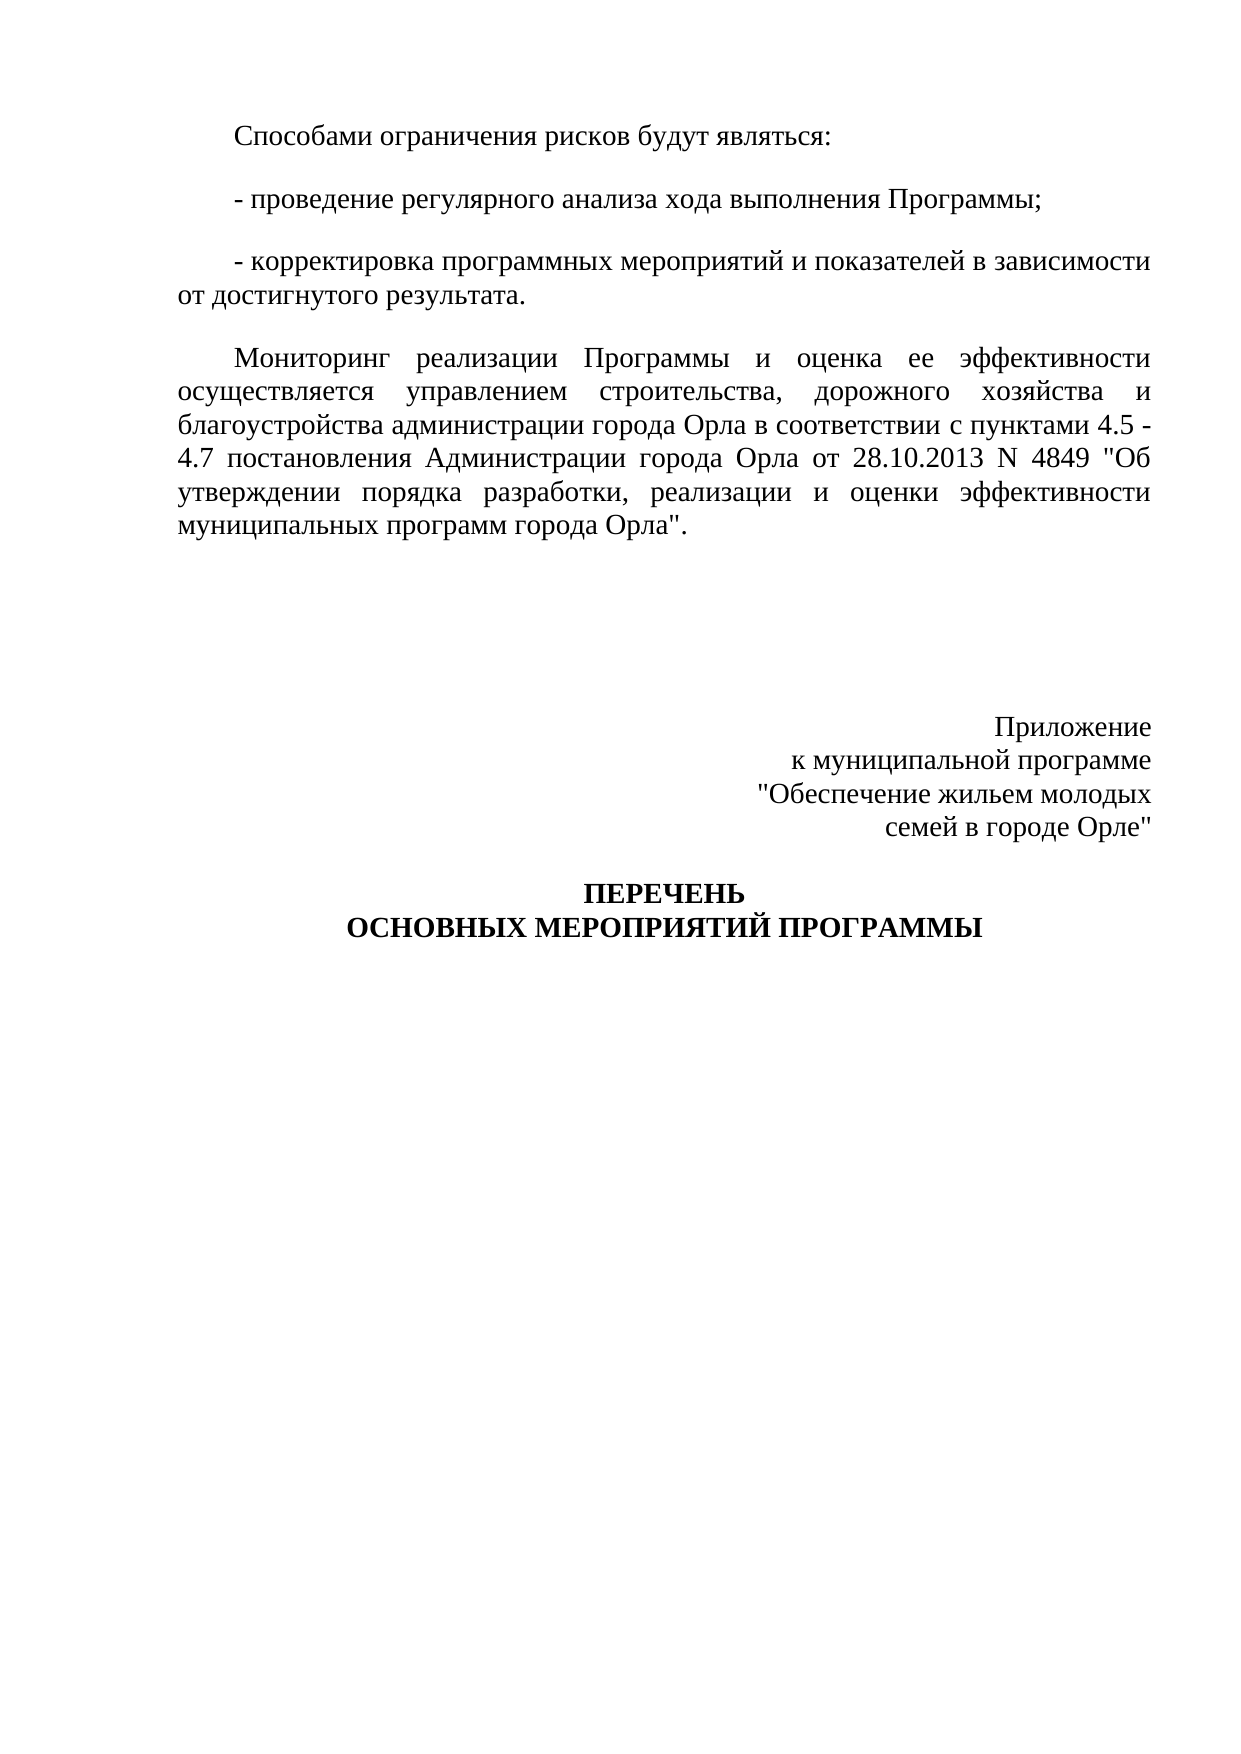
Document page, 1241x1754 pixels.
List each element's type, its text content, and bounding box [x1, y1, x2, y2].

text семей в городе Орле" [177, 809, 1152, 843]
text к муниципальной программе [177, 742, 1152, 776]
text Способами ограничения рисков будут являться: [177, 118, 1152, 152]
text Мониторинг реализации Программы и оценка ее эффективности осуществляется управлением строительства, дорожного хозяйства и благоустройства администрации города Орла в соответствии с пунктами 4.5 - 4.7 постановления Администрации города Орла от 28.10.2013 N 4849 "Об утверждении порядка разработки, реализации и оценки эффективности муниципальных программ города Орла". [177, 340, 1152, 541]
title ПЕРЕЧЕНЬ [177, 876, 1152, 910]
text Приложение [177, 709, 1152, 742]
text - корректировка программных мероприятий и показателей в зависимости от достигнутого результата. [177, 243, 1152, 311]
text - проведение регулярного анализа хода выполнения Программы; [177, 181, 1152, 214]
title ОСНОВНЫХ МЕРОПРИЯТИЙ ПРОГРАММЫ [177, 910, 1152, 943]
text "Обеспечение жильем молодых [177, 776, 1152, 809]
